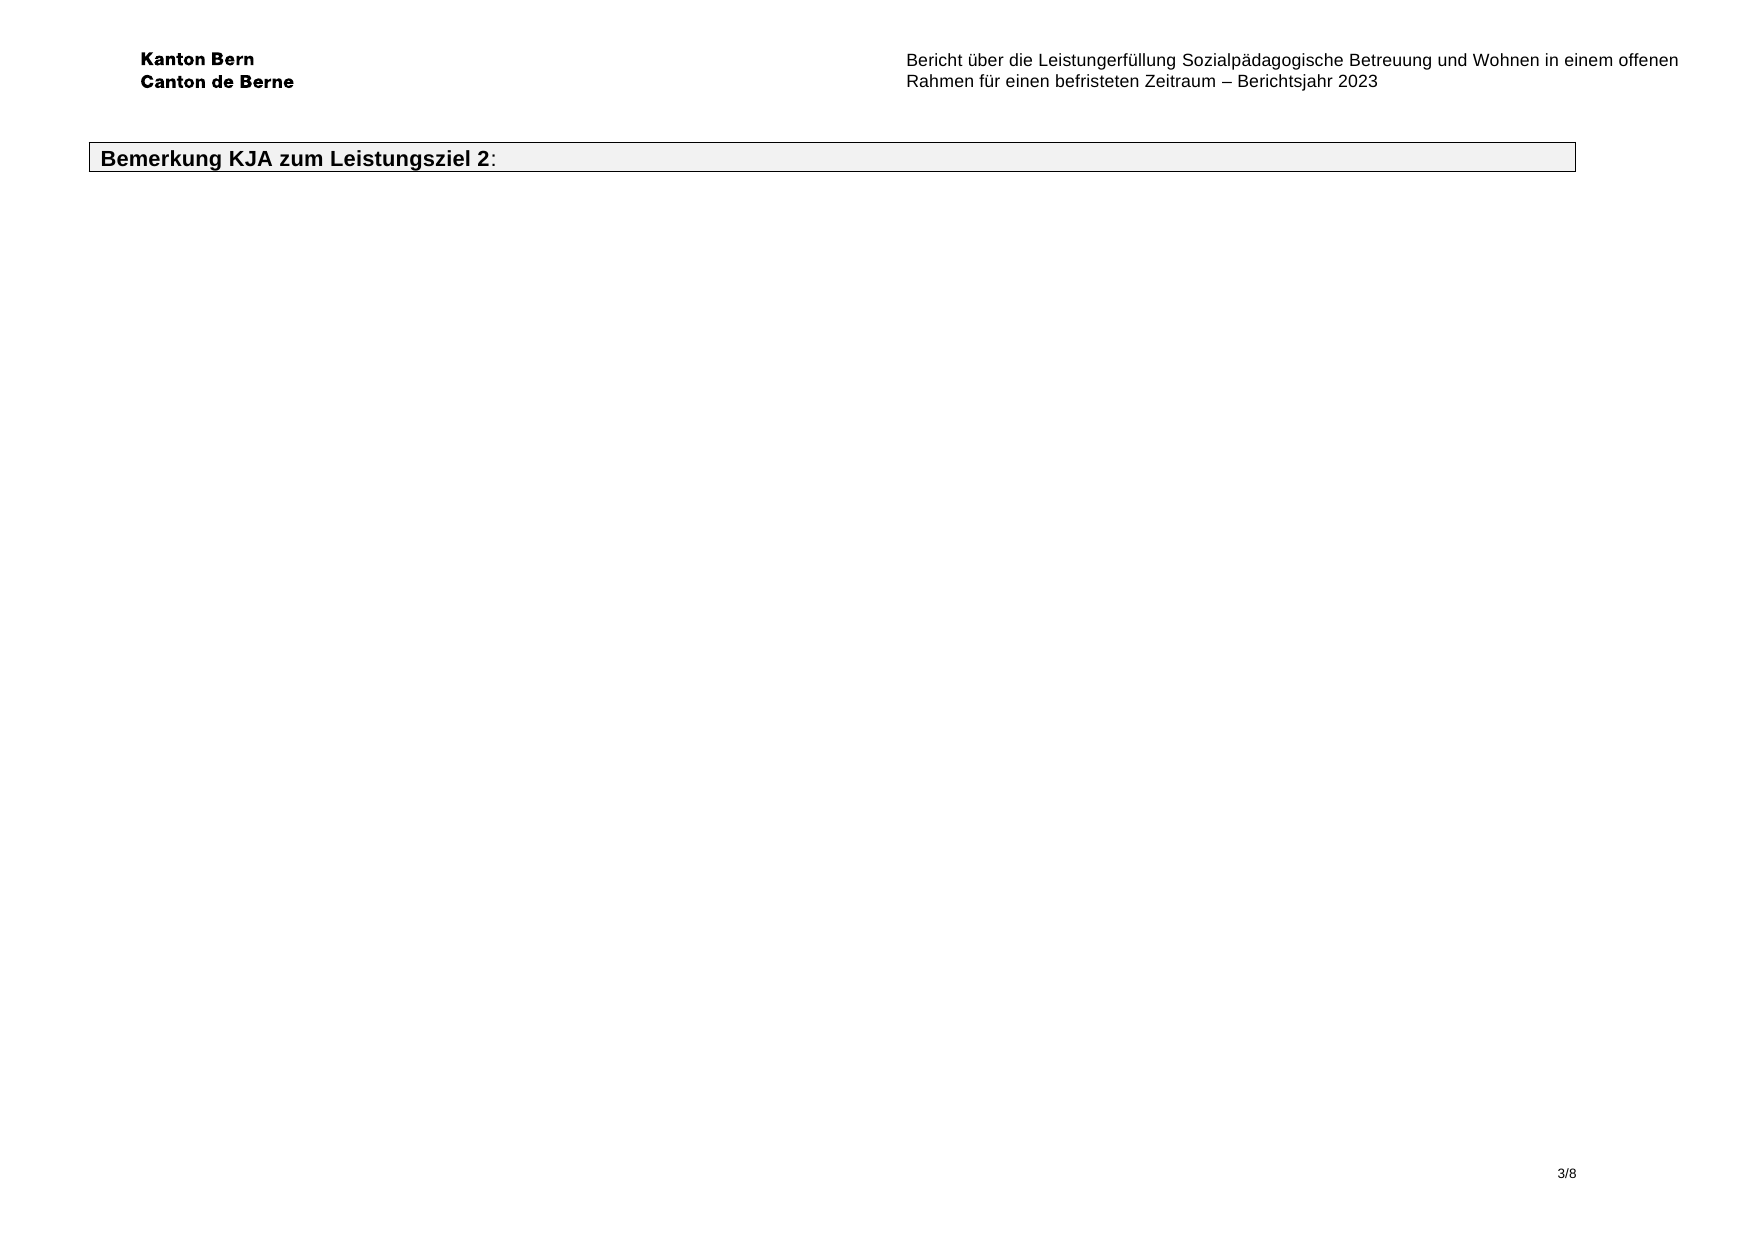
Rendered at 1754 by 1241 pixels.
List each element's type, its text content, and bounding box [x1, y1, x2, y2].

table_cell Bemerkung KJA zum Leistungsziel 2: [90, 143, 1575, 171]
